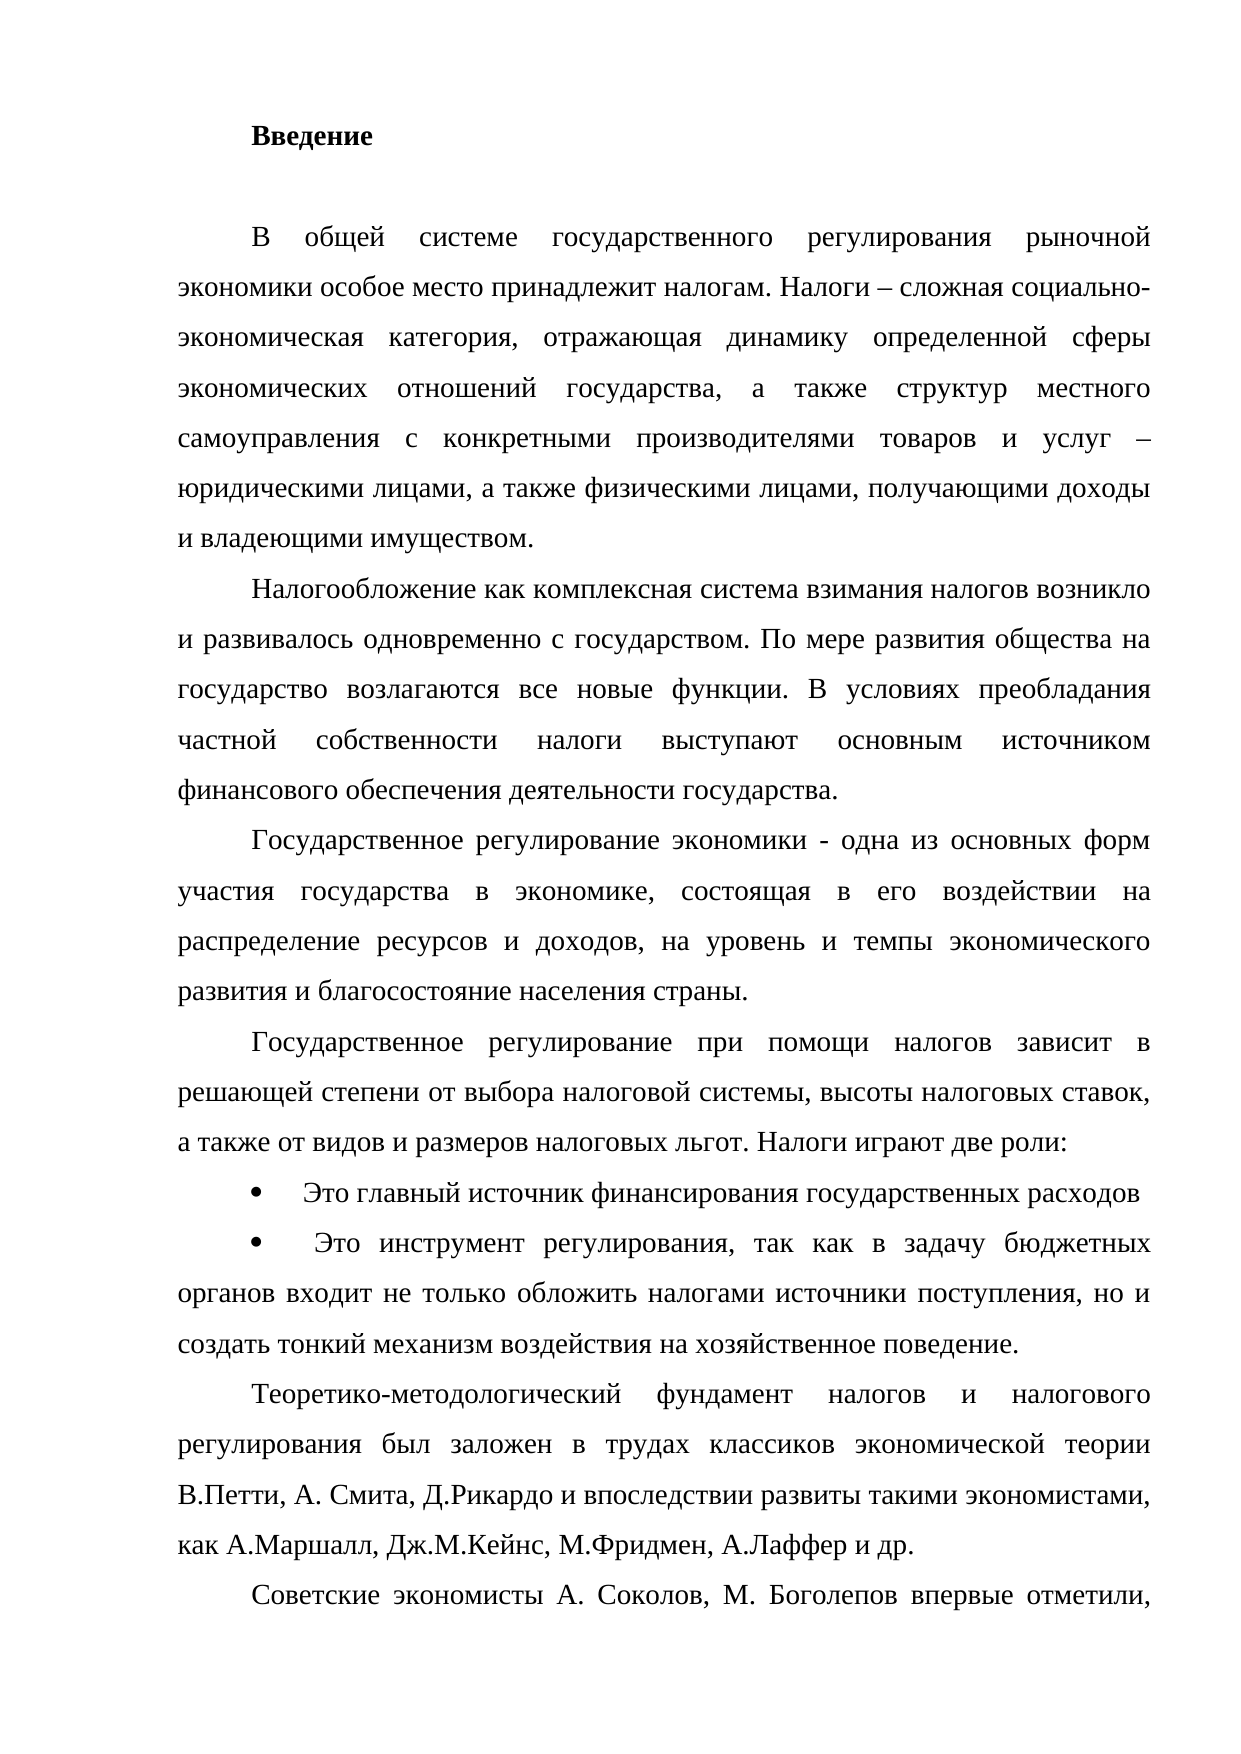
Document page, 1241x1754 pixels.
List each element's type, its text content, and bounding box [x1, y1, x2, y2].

list Это главный источник финансирования государственных расходов [177, 1175, 1152, 1208]
subtitle Введение [177, 118, 1152, 152]
list Это инструмент регулирования, так как в задачу бюджетных органов входит не только обложить налогами источники поступления, но и создать тонкий механизм воздействия на хозяйственное поведение. [177, 1225, 1152, 1359]
text Налогообложение как комплексная система взимания налогов возникло и развивалось одновременно с государством. По мере развития общества на государство возлагаются все новые функции. В условиях преобладания частной собственности налоги выступают основным источником финансового обеспечения деятельности государства. [177, 571, 1152, 806]
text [177, 1577, 1152, 1611]
text Государственное регулирование экономики - одна из основных форм участия государства в экономике, состоящая в его воздействии на распределение ресурсов и доходов, на уровень и темпы экономического развития и благосостояние населения страны. [177, 822, 1152, 1007]
text Теоретико-методологический фундамент налогов и налогового регулирования был заложен в трудах классиков экономической теории В.Петти, А. Смита, Д.Рикардо и впоследствии развиты такими экономистами, как А.Маршалл, Дж.М.Кейнс, М.Фридмен, А.Лаффер и др. [177, 1376, 1152, 1561]
text Государственное регулирование при помощи налогов зависит в решающей степени от выбора налоговой системы, высоты налоговых ставок, а также от видов и размеров налоговых льгот. Налоги играют две роли: [177, 1024, 1152, 1158]
text В общей системе государственного регулирования рыночной экономики особое место принадлежит налогам. Налоги – сложная социально-экономическая категория, отражающая динамику определенной сферы экономических отношений государства, а также структур местного самоуправления с конкретными производителями товаров и услуг – юридическими лицами, а также физическими лицами, получающими доходы и владеющими имуществом. [177, 219, 1152, 554]
